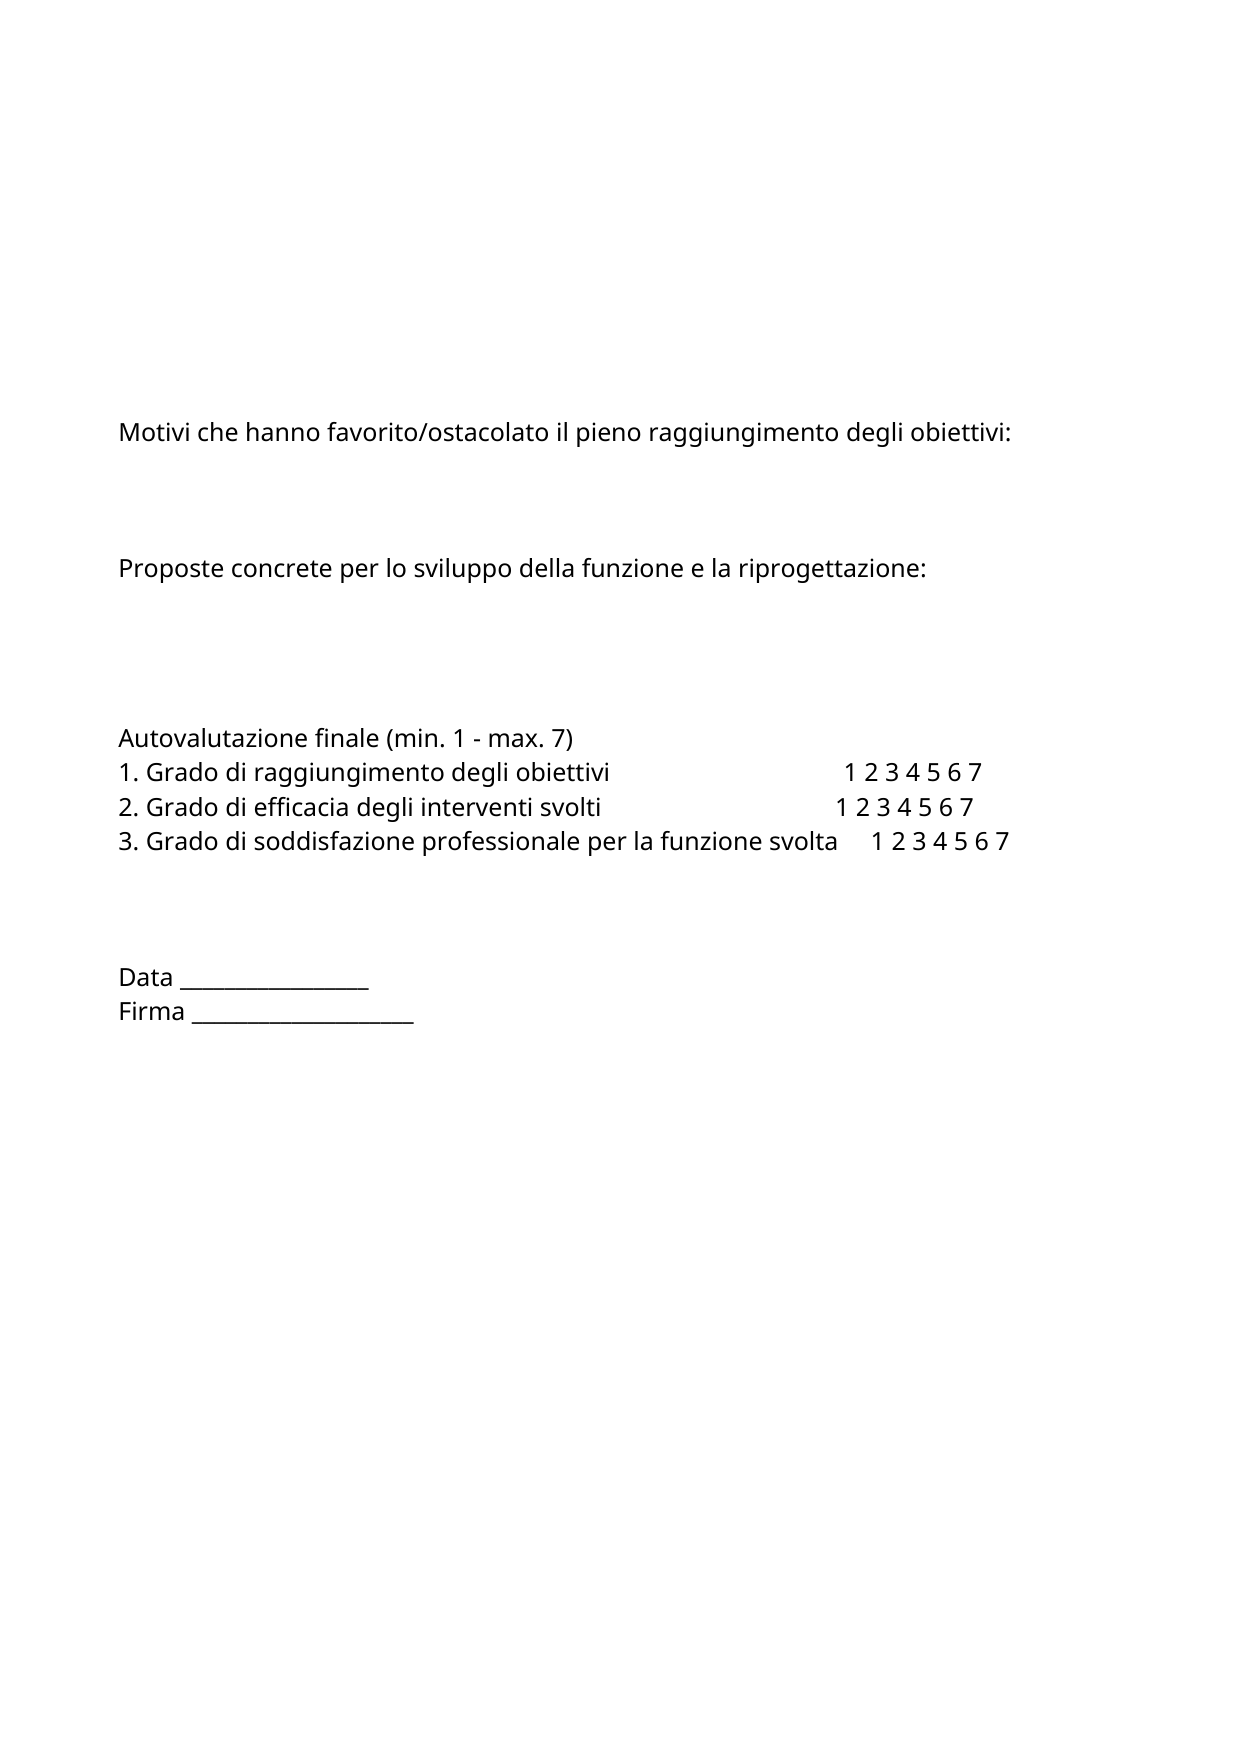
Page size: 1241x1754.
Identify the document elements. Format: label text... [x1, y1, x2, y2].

text Firma ____________________ [118, 993, 1122, 1028]
text Data _________________ [118, 959, 1122, 993]
text Motivi che hanno favorito/ostacolato il pieno raggiungimento degli obiettivi: [118, 414, 1122, 448]
text Proposte concrete per lo sviluppo della funzione e la riprogettazione: [118, 551, 1122, 585]
text 1. Grado di raggiungimento degli obiettivi 1 2 3 4 5 6 7 [118, 755, 1122, 789]
text Autovalutazione finale (min. 1 - max. 7) [118, 721, 1122, 755]
text 2. Grado di efficacia degli interventi svolti 1 2 3 4 5 6 7 [118, 789, 1122, 823]
text 3. Grado di soddisfazione professionale per la funzione svolta 1 2 3 4 5 6 7 [118, 823, 1122, 857]
